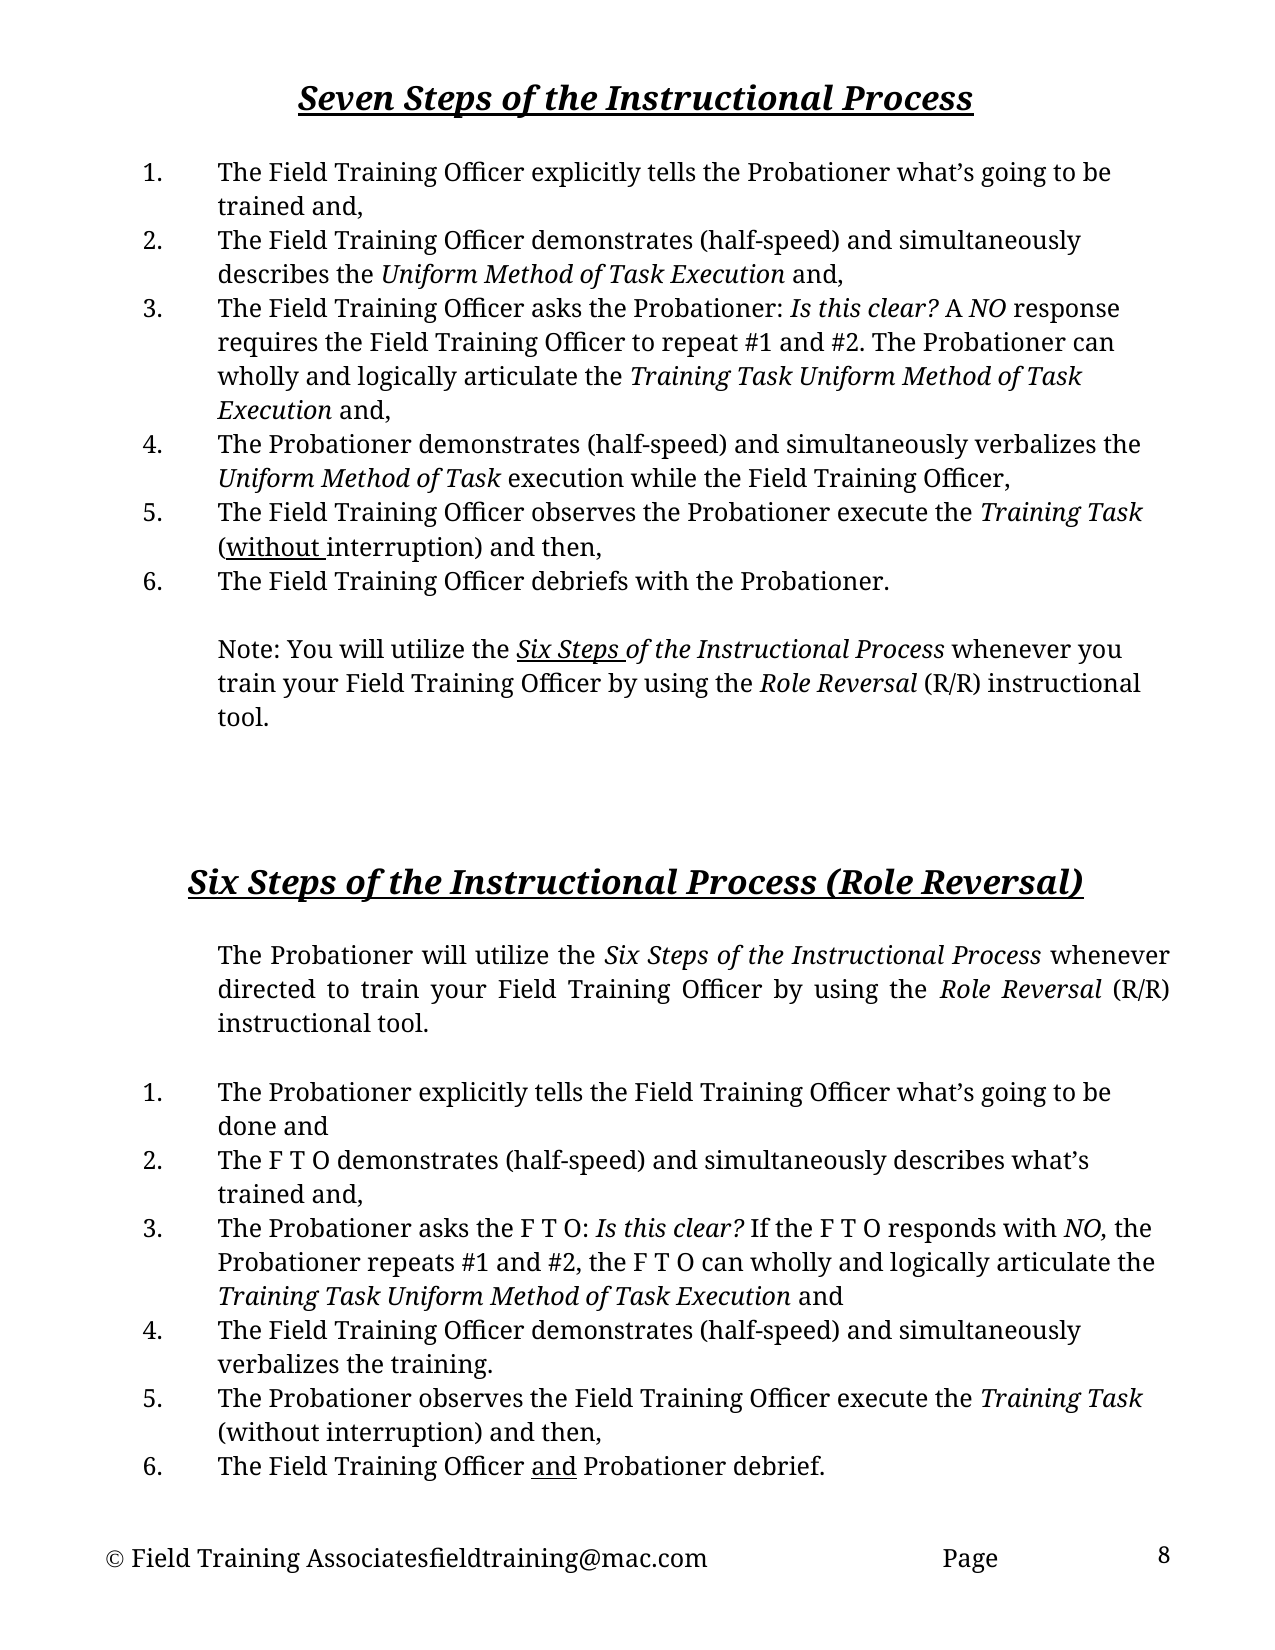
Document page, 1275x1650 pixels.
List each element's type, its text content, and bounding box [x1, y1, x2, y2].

list The Field Training Officer and Probationer debrief. [142, 1449, 1170, 1483]
list The Field Training Officer observes the Probationer execute the Training Task (without interruption) and then, [142, 495, 1170, 563]
list The Field Training Officer demonstrates (half-speed) and simultaneously describes the Uniform Method of Task Execution and, [142, 223, 1170, 291]
list The Probationer asks the F T O: Is this clear? If the F T O responds with NO, the Probationer repeats #1 and #2, the F T O can wholly and logically articulate the Training Task Uniform Method of Task Execution and [142, 1210, 1170, 1313]
text Seven Steps of the Instructional Process [105, 75, 1170, 120]
list The Field Training Officer explicitly tells the Probationer what’s going to be trained and, [142, 154, 1170, 223]
list The Field Training Officer debriefs with the Probationer. [142, 563, 1170, 597]
list The Probationer will utilize the Six Steps of the Instructional Process whenever directed to train your Field Training Officer by using the Role Reversal (R/R) instructional tool. [217, 938, 1170, 1040]
text Six Steps of the Instructional Process (Role Reversal) [105, 858, 1170, 904]
list The Probationer observes the Field Training Officer execute the Training Task (without interruption) and then, [142, 1381, 1170, 1449]
list Note: You will utilize the Six Steps of the Instructional Process whenever you train your Field Training Officer by using the Role Reversal (R/R) instructional tool. [217, 631, 1170, 733]
list The Probationer demonstrates (half-speed) and simultaneously verbalizes the Uniform Method of Task execution while the Field Training Officer, [142, 427, 1170, 495]
list The Field Training Officer demonstrates (half-speed) and simultaneously verbalizes the training. [142, 1313, 1170, 1381]
list The Probationer explicitly tells the Field Training Officer what’s going to be done and [142, 1074, 1170, 1142]
list The F T O demonstrates (half-speed) and simultaneously describes what’s trained and, [142, 1142, 1170, 1210]
list The Field Training Officer asks the Probationer: Is this clear? A NO response requires the Field Training Officer to repeat #1 and #2. The Probationer can wholly and logically articulate the Training Task Uniform Method of Task Execution and, [142, 291, 1170, 427]
